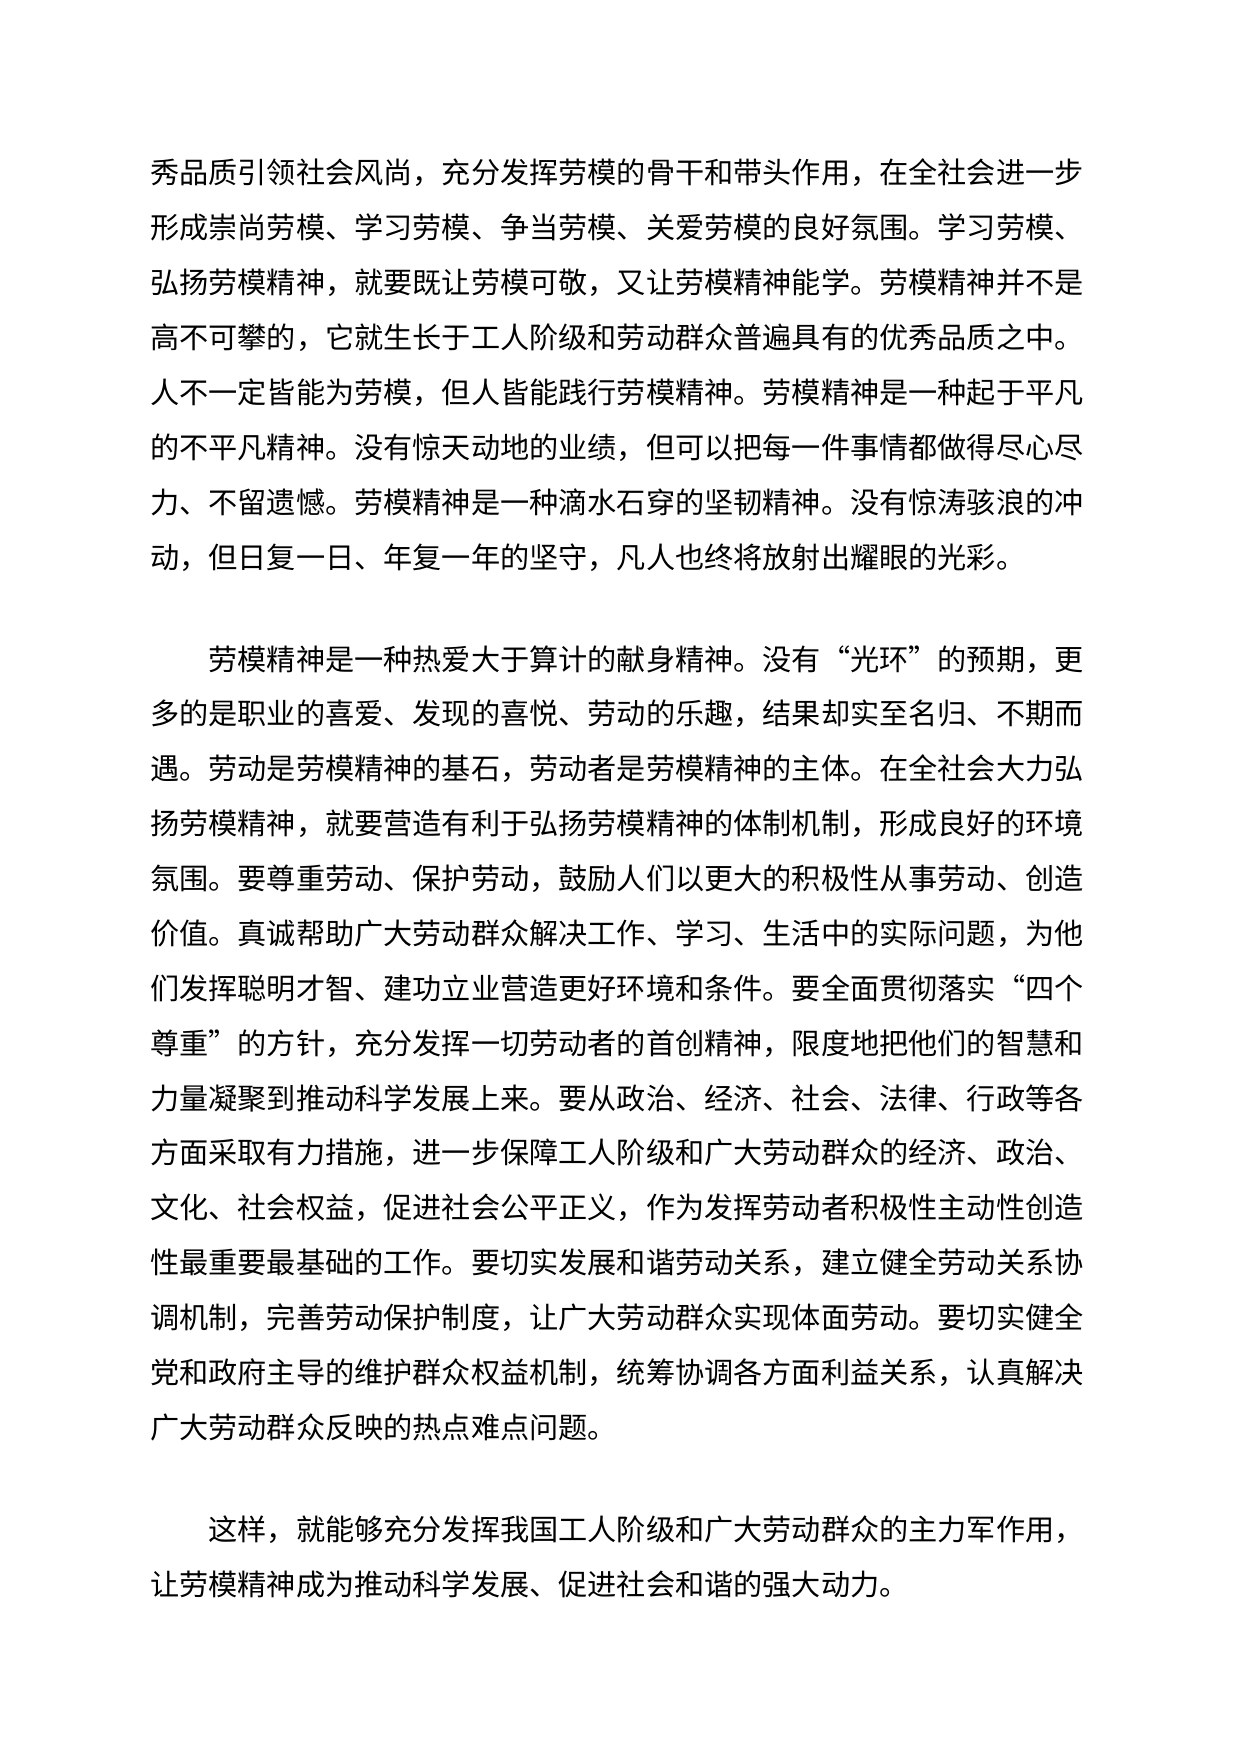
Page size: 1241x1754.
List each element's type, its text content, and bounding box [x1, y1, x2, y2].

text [150, 150, 1090, 577]
text 这样，就能够充分发挥我国工人阶级和广大劳动群众的主力军作用，让劳模精神成为推动科学发展、促进社会和谐的强大动力。 [150, 1506, 1090, 1603]
text 劳模精神是一种热爱大于算计的献身精神。没有“光环”的预期，更多的是职业的喜爱、发现的喜悦、劳动的乐趣，结果却实至名归、不期而遇。劳动是劳模精神的基石，劳动者是劳模精神的主体。在全社会大力弘扬劳模精神，就要营造有利于弘扬劳模精神的体制机制，形成良好的环境氛围。要尊重劳动、保护劳动，鼓励人们以更大的积极性从事劳动、创造价值。真诚帮助广大劳动群众解决工作、学习、生活中的实际问题，为他们发挥聪明才智、建功立业营造更好环境和条件。要全面贯彻落实“四个尊重”的方针，充分发挥一切劳动者的首创精神，限度地把他们的智慧和力量凝聚到推动科学发展上来。要从政治、经济、社会、法律、行政等各方面采取有力措施，进一步保障工人阶级和广大劳动群众的经济、政治、文化、社会权益，促进社会公平正义，作为发挥劳动者积极性主动性创造性最重要最基础的工作。要切实发展和谐劳动关系，建立健全劳动关系协调机制，完善劳动保护制度，让广大劳动群众实现体面劳动。要切实健全党和政府主导的维护群众权益机制，统筹协调各方面利益关系，认真解决广大劳动群众反映的热点难点问题。 [150, 636, 1090, 1447]
